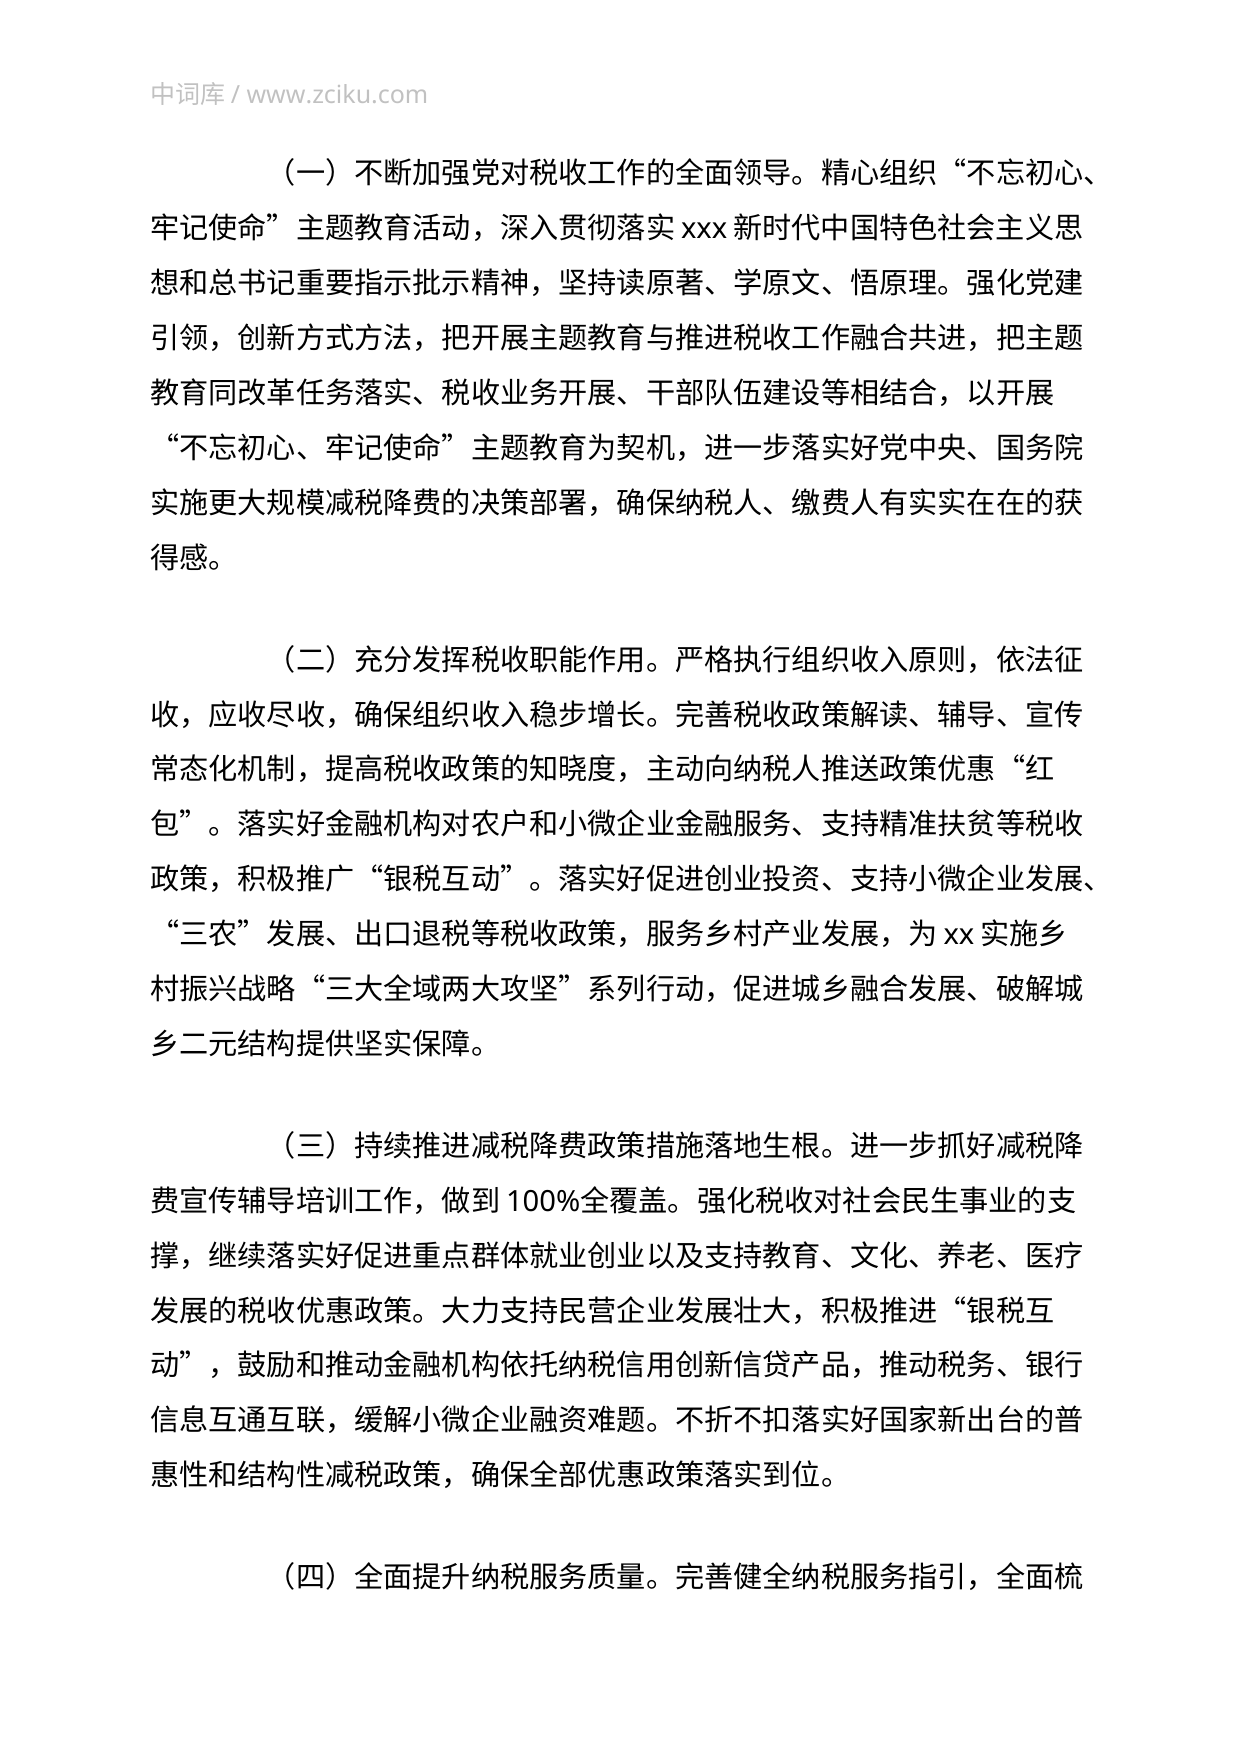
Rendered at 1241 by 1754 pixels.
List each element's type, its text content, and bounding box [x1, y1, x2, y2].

text （二）充分发挥税收职能作用。严格执行组织收入原则，依法征收，应收尽收，确保组织收入稳步增长。完善税收政策解读、辅导、宣传常态化机制，提高税收政策的知晓度，主动向纳税人推送政策优惠“红包”。落实好金融机构对农户和小微企业金融服务、支持精准扶贫等税收政策，积极推广“银税互动”。落实好促进创业投资、支持小微企业发展、“三农”发展、出口退税等税收政策，服务乡村产业发展，为xx实施乡村振兴战略“三大全域两大攻坚”系列行动，促进城乡融合发展、破解城乡二元结构提供坚实保障。 [150, 636, 1090, 1063]
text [150, 1553, 1090, 1596]
text （三）持续推进减税降费政策措施落地生根。进一步抓好减税降费宣传辅导培训工作，做到100%全覆盖。强化税收对社会民生事业的支撑，继续落实好促进重点群体就业创业以及支持教育、文化、养老、医疗发展的税收优惠政策。大力支持民营企业发展壮大，积极推进“银税互动”，鼓励和推动金融机构依托纳税信用创新信贷产品，推动税务、银行信息互通互联，缓解小微企业融资难题。不折不扣落实好国家新出台的普惠性和结构性减税政策，确保全部优惠政策落实到位。 [150, 1122, 1090, 1494]
text （一）不断加强党对税收工作的全面领导。精心组织“不忘初心、牢记使命”主题教育活动，深入贯彻落实xxx新时代中国特色社会主义思想和总书记重要指示批示精神，坚持读原著、学原文、悟原理。强化党建引领，创新方式方法，把开展主题教育与推进税收工作融合共进，把主题教育同改革任务落实、税收业务开展、干部队伍建设等相结合，以开展“不忘初心、牢记使命”主题教育为契机，进一步落实好党中央、国务院实施更大规模减税降费的决策部署，确保纳税人、缴费人有实实在在的获得感。 [150, 150, 1090, 577]
